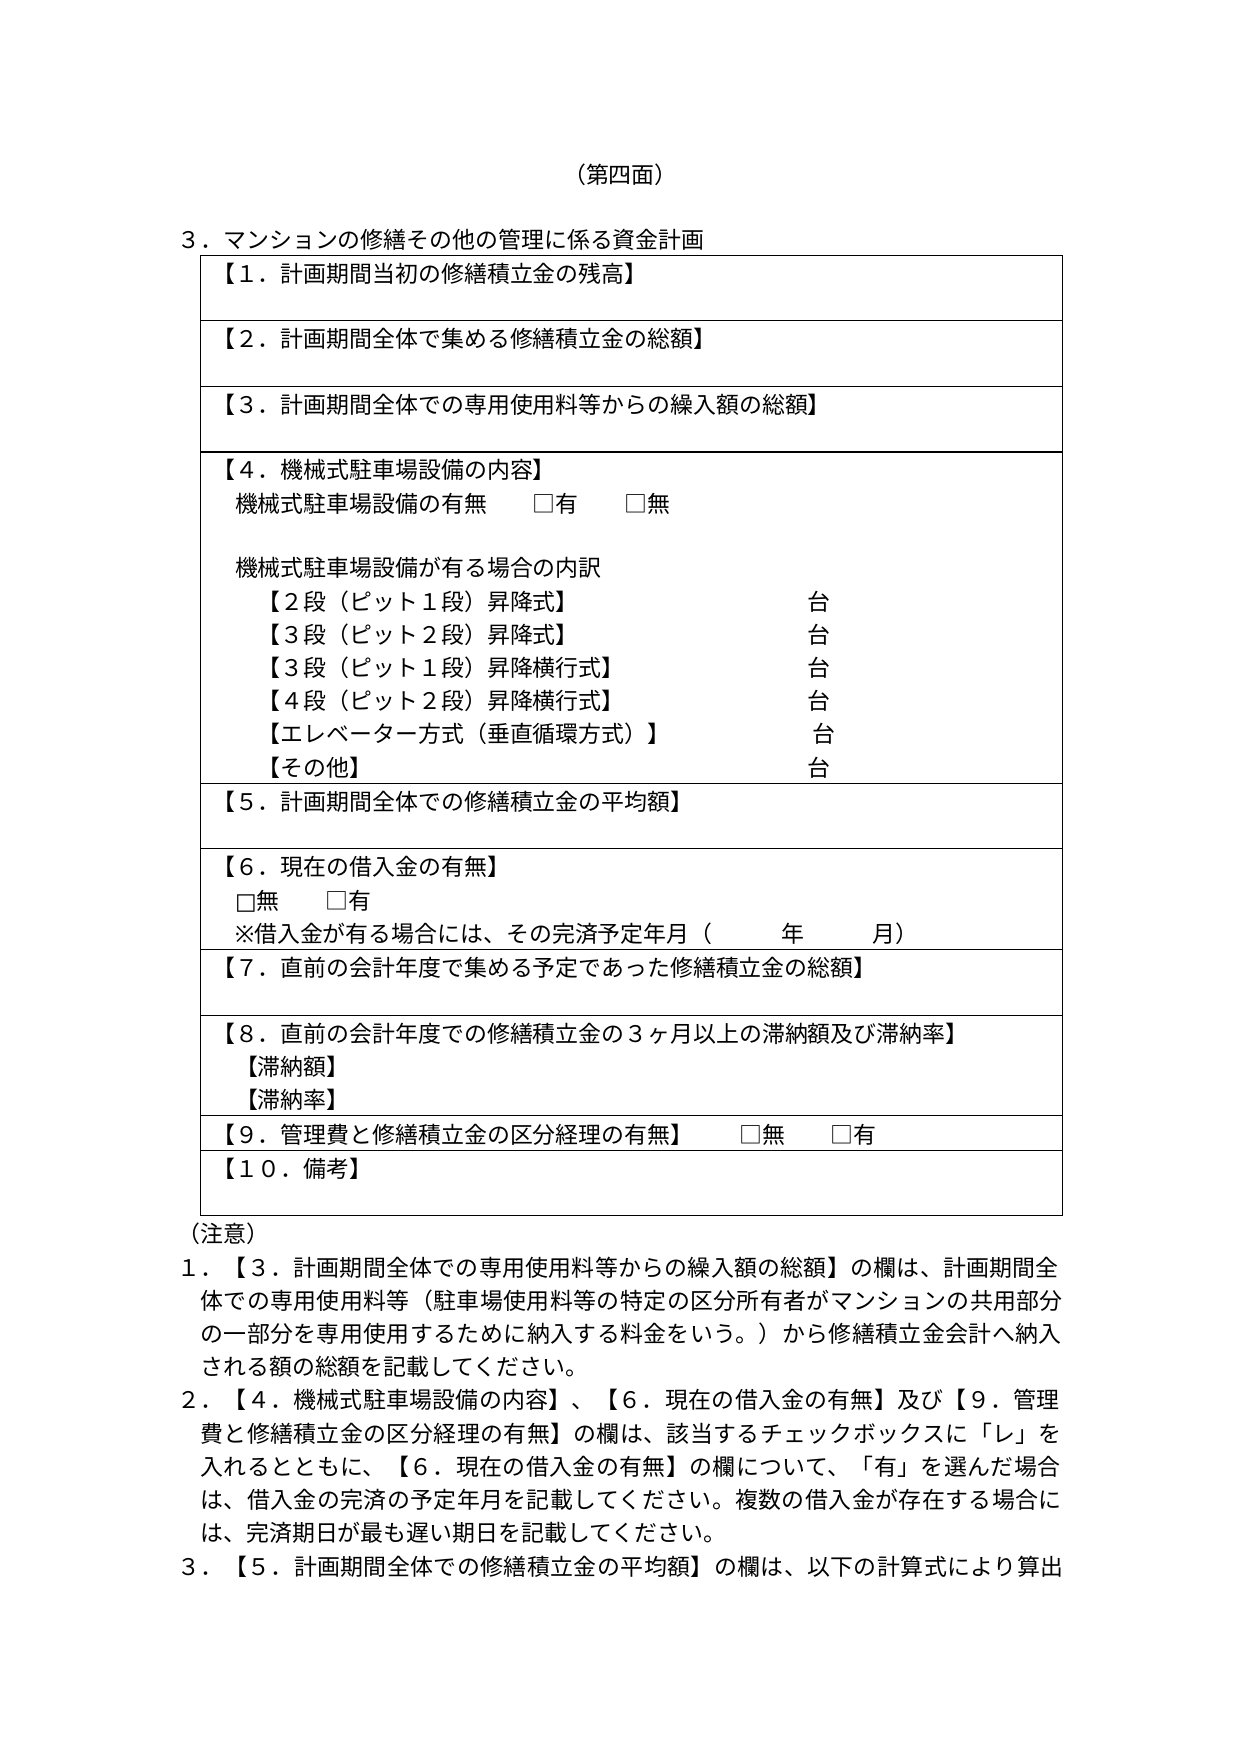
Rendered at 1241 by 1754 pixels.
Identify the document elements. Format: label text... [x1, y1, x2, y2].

table_cell 【９．管理費と修繕積立金の区分経理の有無】 □無 □有 [201, 1116, 1062, 1150]
table_cell 【３．計画期間全体での専用使用料等からの繰入額の総額】 [201, 387, 1062, 451]
text ２．【４．機械式駐車場設備の内容】、【６．現在の借入金の有無】及び【９．管理費と修繕積立金の区分経理の有無】の欄は、該当するチェックボックスに「レ」を入れるとともに、【６．現在の借入金の有無】の欄について、「有」を選んだ場合は、借入金の完済の予定年月を記載してください。複数の借入金が存在する場合には、完済期日が最も遅い期日を記載してください。 [177, 1382, 1063, 1548]
table_header 【１．計画期間当初の修繕積立金の残高】 [201, 256, 1062, 320]
table_cell 【７．直前の会計年度で集める予定であった修繕積立金の総額】 [201, 950, 1062, 1015]
table_cell 【１０．備考】 [201, 1151, 1062, 1215]
table_cell 【２．計画期間全体で集める修繕積立金の総額】 [201, 321, 1062, 386]
text ３．マンションの修繕その他の管理に係る資金計画 [177, 222, 1063, 255]
text （第四面） [177, 157, 1063, 190]
table_cell 【５．計画期間全体での修繕積立金の平均額】 [201, 784, 1062, 848]
text １．【３．計画期間全体での専用使用料等からの繰入額の総額】の欄は、計画期間全体での専用使用料等（駐車場使用料等の特定の区分所有者がマンションの共用部分の一部分を専用使用するために納入する料金をいう。）から修繕積立金会計へ納入される額の総額を記載してください。 [177, 1249, 1063, 1382]
table_cell 【８．直前の会計年度での修繕積立金の３ヶ月以上の滞納額及び滞納率】 【滞納額】 【滞納率】 [201, 1016, 1062, 1115]
table_cell 【４．機械式駐車場設備の内容】 機械式駐車場設備の有無 □有 □無 機械式駐車場設備が有る場合の内訳 【２段（ピット１段）昇降式】 台 【３段（ピット２段）昇降式】 台 【３段（ピット１段）昇降横行式】 台 【４段（ピット２段）昇降横行式】 台 【エレベーター方式（垂直循環方式）】 台 【その他】 台 [201, 453, 1062, 783]
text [177, 1548, 1063, 1582]
text （注意） [177, 1216, 1063, 1249]
table_cell 【６．現在の借入金の有無】 □無 □有 ※借入金が有る場合には、その完済予定年月（ 年 月） [201, 849, 1062, 949]
